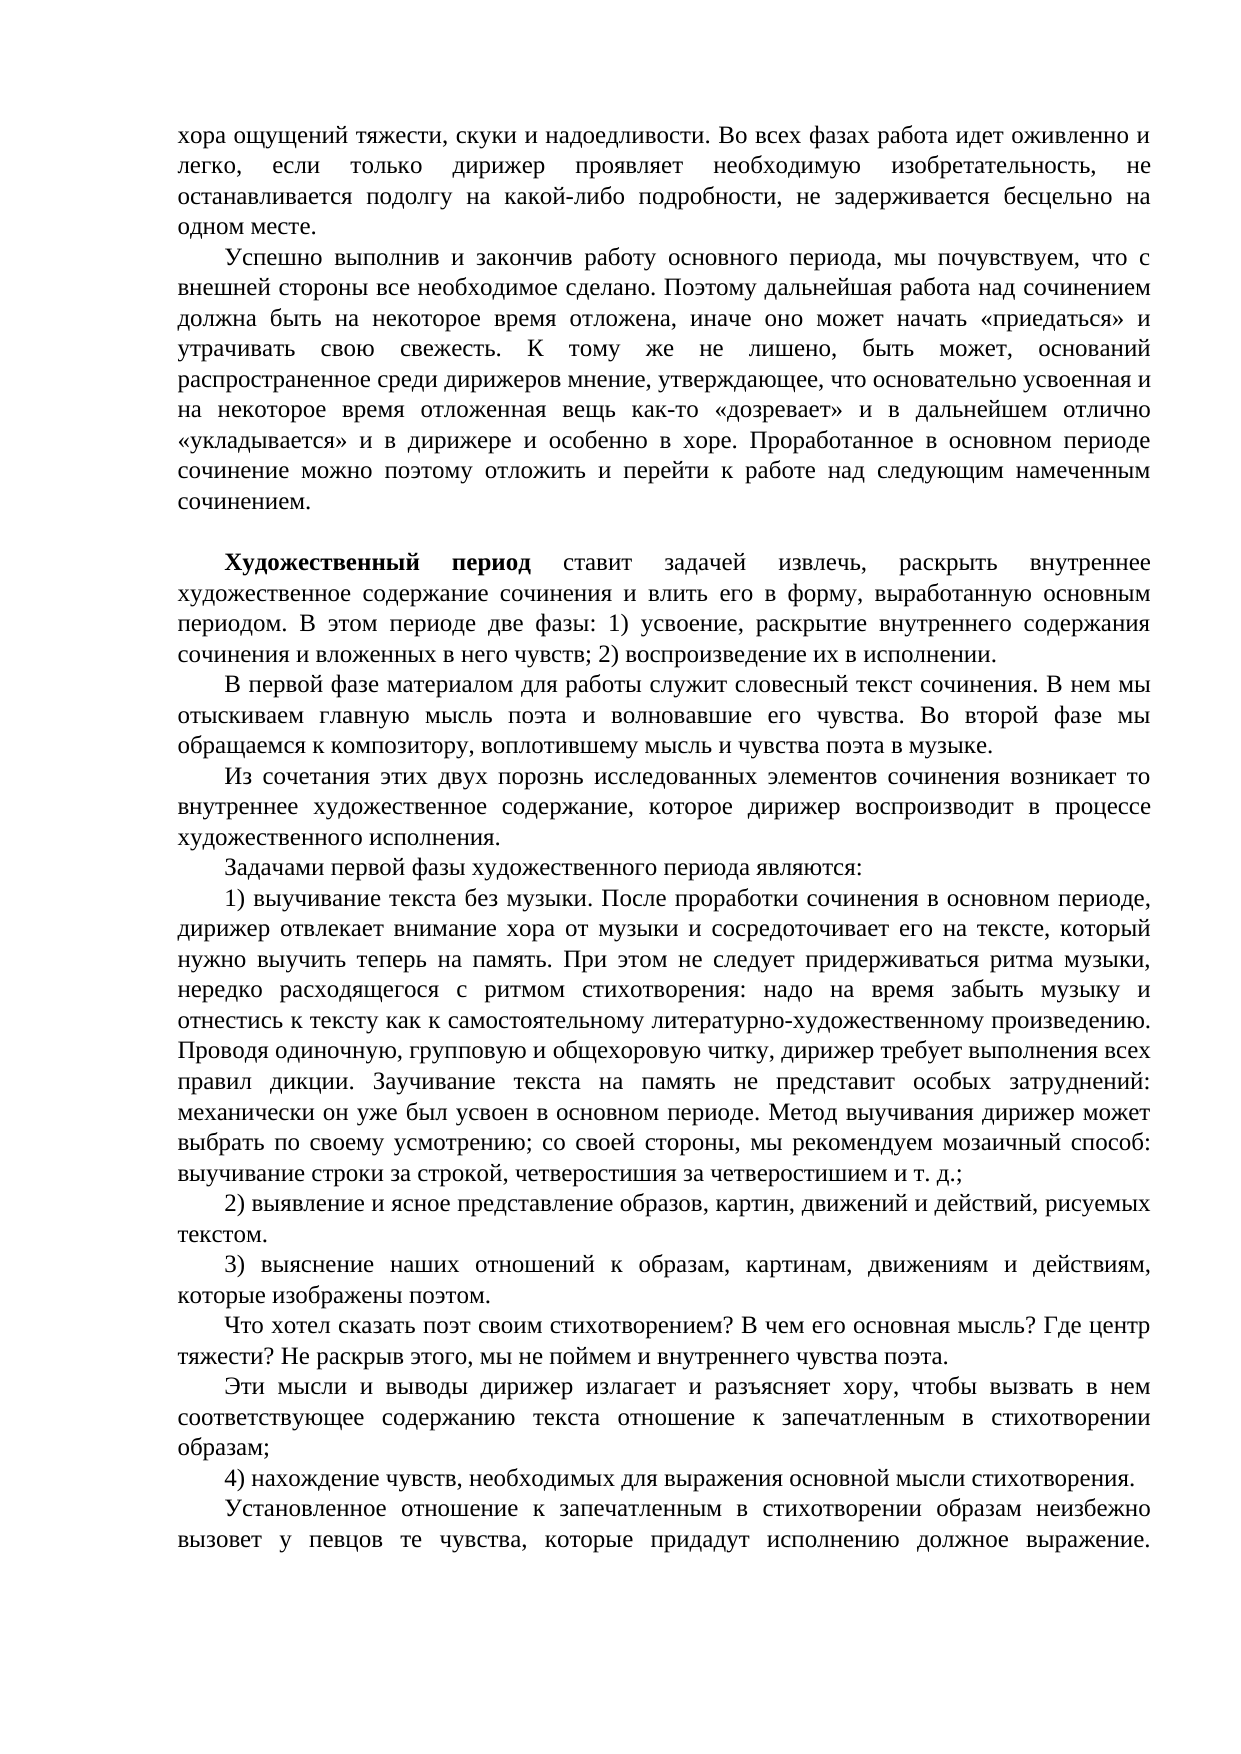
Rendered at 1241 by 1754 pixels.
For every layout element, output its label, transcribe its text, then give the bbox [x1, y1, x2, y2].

text Художественный период ставит задачей извлечь, раскрыть внутреннее художественное содержание сочинения и влить его в форму, выработанную основным периодом. В этом периоде две фазы: 1) усвоение, раскрытие внутреннего содержания сочинения и вложенных в него чувств; 2) воспроизведение их в исполнении. [177, 545, 1152, 667]
text Успешно выполнив и закончив работу основного периода, мы почувствуем, что с внешней стороны все необходимое сделано. Поэтому дальнейшая работа над сочинением должна быть на некоторое время отложена, иначе оно может начать «приедаться» и утрачивать свою свежесть. К тому же не лишено, быть может, оснований распространенное среди дирижеров мнение, утверждающее, что основательно усвоенная и на некоторое время отложенная вещь как-то «дозревает» и в дальнейшем отлично «укладывается» и в дирижере и особенно в хоре. Проработанное в основном периоде сочинение можно поэтому отложить и перейти к работе над следующим намеченным сочинением. [177, 240, 1152, 515]
text 1) выучивание текста без музыки. После проработки сочинения в основном периоде, дирижер отвлекает внимание хора от музыки и сосредоточивает его на тексте, который нужно выучить теперь на память. При этом не следует придерживаться ритма музыки, нередко расходящегося с ритмом стихотворения: надо на время забыть музыку и отнестись к тексту как к самостоятельному литературно-художественному произведению. Проводя одиночную, групповую и общехоровую читку, дирижер требует выполнения всех правил дикции. Заучивание текста на память не представит особых затруднений: механически он уже был усвоен в основном периоде. Метод выучивания дирижер может выбрать по своему усмотрению; со своей стороны, мы рекомендуем мозаичный способ: выучивание строки за строкой, четверостишия за четверостишием и т. д.; [177, 881, 1152, 1186]
text 3) выяснение наших отношений к образам, картинам, движениям и действиям, которые изображены поэтом. [177, 1247, 1152, 1308]
text В первой фазе материалом для работы служит словесный текст сочинения. В нем мы отыскиваем главную мысль поэта и волновавшие его чувства. Во второй фазе мы обращаемся к композитору, воплотившему мысль и чувства поэта в музыке. [177, 667, 1152, 759]
text Задачами первой фазы художественного периода являются: [177, 851, 1152, 881]
text Установленное отношение к запечатленным в стихотворении образам неизбежно вызовет у певцов те чувства, которые придадут исполнению должное выражение. [177, 1492, 1152, 1583]
text Что хотел сказать поэт своим стихотворением? В чем его основная мысль? Где центр тяжести? Не раскрыв этого, мы не поймем и внутреннего чувства поэта. [177, 1308, 1152, 1369]
text Из сочетания этих двух порознь исследованных элементов сочинения возникает то внутреннее художественное содержание, которое дирижер воспроизводит в процессе художественного исполнения. [177, 759, 1152, 851]
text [177, 118, 1152, 240]
text 2) выявление и ясное представление образов, картин, движений и действий, рисуемых текстом. [177, 1186, 1152, 1247]
text Эти мысли и выводы дирижер излагает и разъясняет хору, чтобы вызвать в нем соответствующее содержанию текста отношение к запечатленным в стихотворении образам; [177, 1369, 1152, 1461]
text 4) нахождение чувств, необходимых для выражения основной мысли стихотворения. [177, 1461, 1152, 1492]
